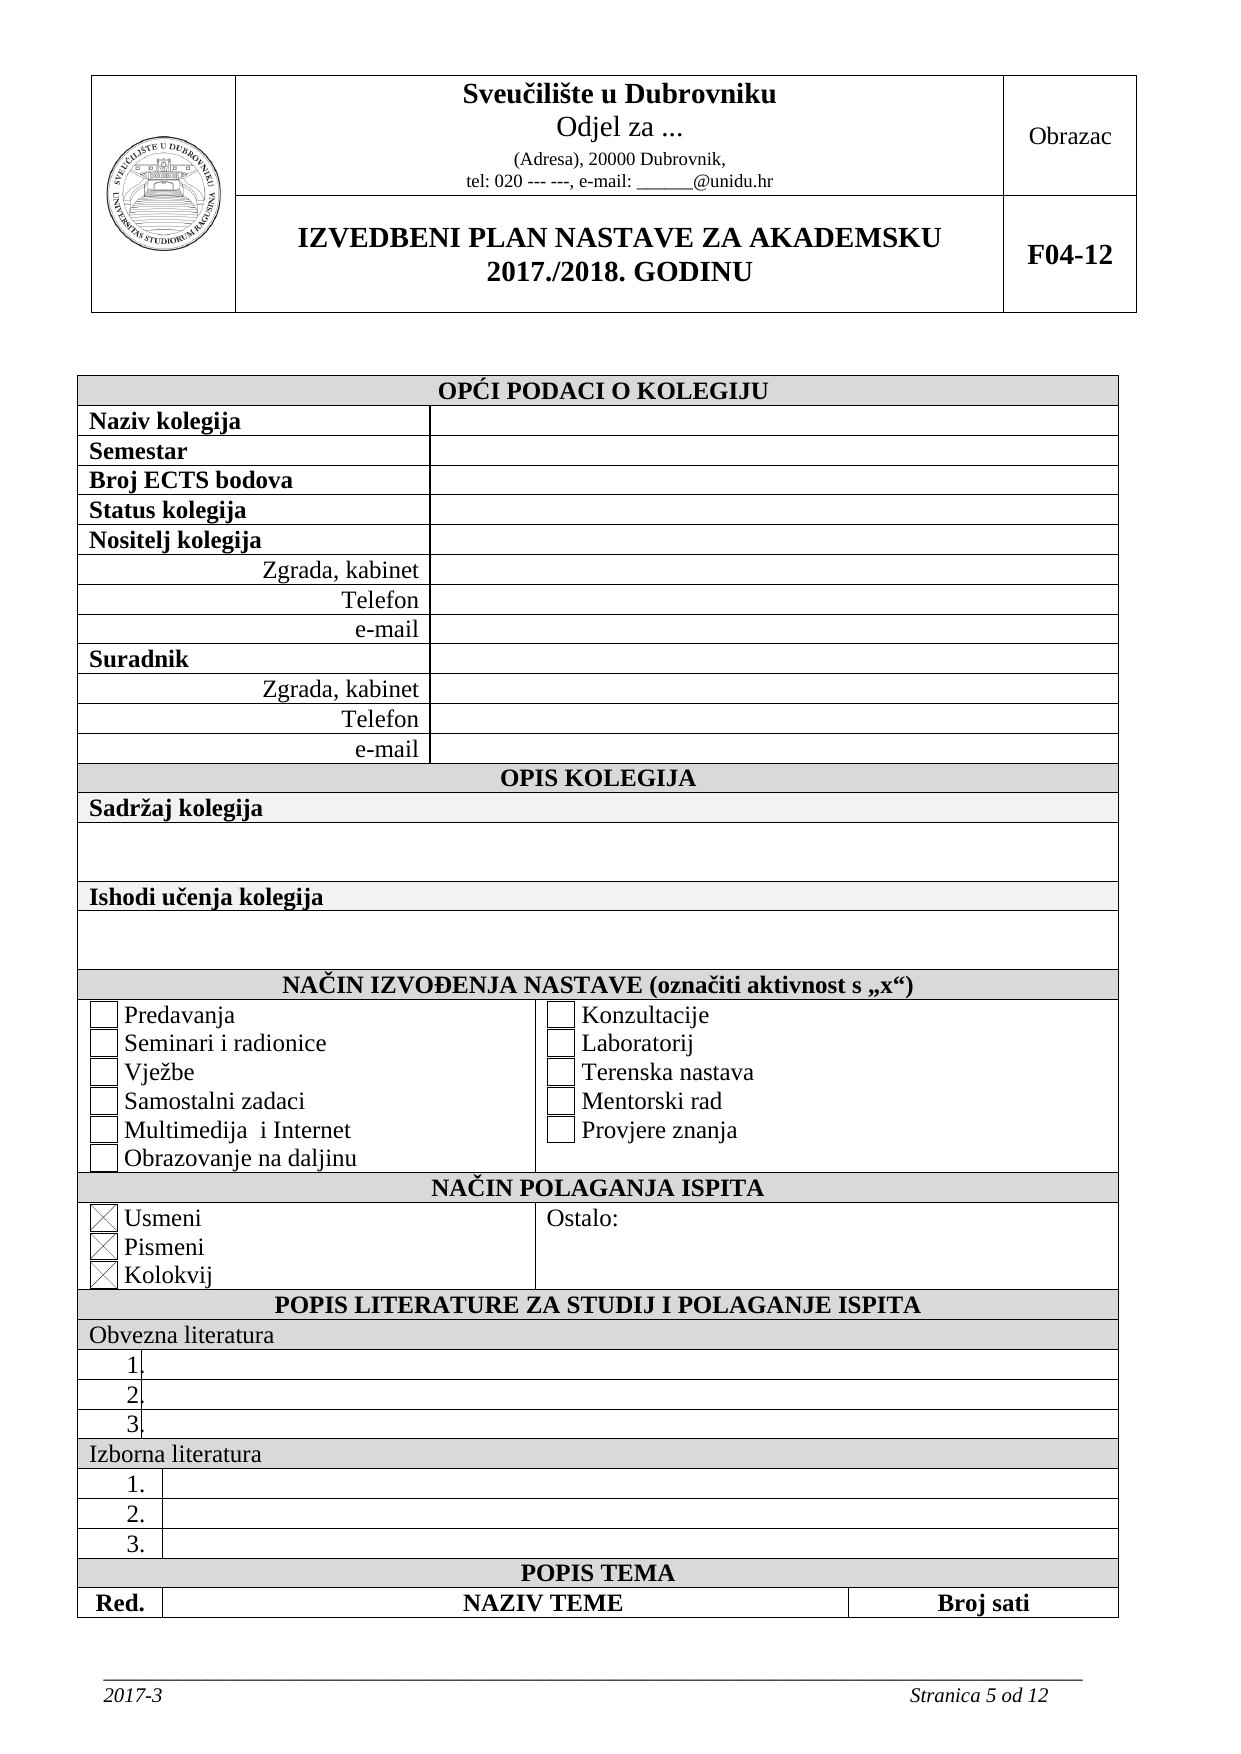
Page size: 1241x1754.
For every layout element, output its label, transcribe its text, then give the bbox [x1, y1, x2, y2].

table_cell Obvezna literatura [78, 1320, 1118, 1349]
table_cell [431, 734, 1118, 762]
table_cell [431, 406, 1118, 435]
table_cell Sadržaj kolegija [78, 793, 1118, 822]
table_cell [431, 704, 1118, 733]
table_cell Ishodi učenja kolegija [78, 882, 1118, 910]
table_cell NAČIN POLAGANJA ISPITA [78, 1173, 1118, 1202]
table_cell NAZIV TEME [163, 1588, 848, 1617]
table_cell Nositelj kolegija [78, 525, 429, 554]
table_cell [431, 555, 1118, 584]
table_cell Konzultacije Laboratorij Terenska nastava Mentorski rad Provjere znanja [536, 1000, 1118, 1172]
table_cell [431, 495, 1118, 524]
table_cell OPIS KOLEGIJA [78, 764, 1118, 792]
table_cell [163, 1469, 1118, 1498]
table_cell Status kolegija [78, 495, 429, 524]
table_cell [431, 615, 1118, 643]
table_cell [142, 1410, 1118, 1438]
table_cell [78, 911, 1118, 969]
table_cell [431, 436, 1118, 464]
table_cell [78, 1499, 162, 1528]
table_cell NAČIN IZVOĐENJA NASTAVE (označiti aktivnost s „x“) [78, 970, 1118, 999]
table_cell Zgrada, kabinet [78, 674, 429, 703]
table_cell [78, 1469, 162, 1498]
table_cell [78, 823, 1118, 881]
table_cell Semestar [78, 436, 429, 464]
table_cell Broj sati [849, 1588, 1118, 1617]
table_cell [163, 1529, 1118, 1557]
table_cell [142, 1350, 1118, 1379]
picture [106, 136, 221, 251]
table_header OPĆI PODACI O KOLEGIJU [78, 376, 1118, 405]
table_cell e-mail [78, 734, 429, 762]
table_cell Suradnik [78, 644, 429, 673]
table_cell POPIS TEMA [78, 1559, 1118, 1587]
table_cell e-mail [78, 615, 429, 643]
table_cell Telefon [78, 585, 429, 613]
table_cell [78, 1410, 141, 1438]
table_cell [431, 466, 1118, 494]
table_cell Telefon [78, 704, 429, 733]
table_cell Ostalo: [536, 1203, 1118, 1289]
table_cell [163, 1499, 1118, 1528]
table_cell Usmeni Pismeni Kolokvij [78, 1203, 535, 1289]
table_cell Broj ECTS bodova [78, 466, 429, 494]
table_cell Izborna literatura [78, 1439, 1118, 1468]
table_cell [431, 674, 1118, 703]
table_cell Zgrada, kabinet [78, 555, 429, 584]
table_cell [78, 1350, 141, 1379]
table_cell [431, 525, 1118, 554]
table_cell Red. br. [78, 1588, 162, 1617]
table_cell [78, 1380, 141, 1408]
table_cell Predavanja Seminari i radionice Vježbe Samostalni zadaci Multimedija i Internet Obrazovanje na daljinu [78, 1000, 535, 1172]
table_cell Naziv kolegija [78, 406, 429, 435]
table_cell [431, 585, 1118, 613]
table_cell [142, 1380, 1118, 1408]
table_cell POPIS LITERATURE ZA STUDIJ I POLAGANJE ISPITA [78, 1290, 1118, 1319]
table_cell [78, 1529, 162, 1557]
table_cell [431, 644, 1118, 673]
